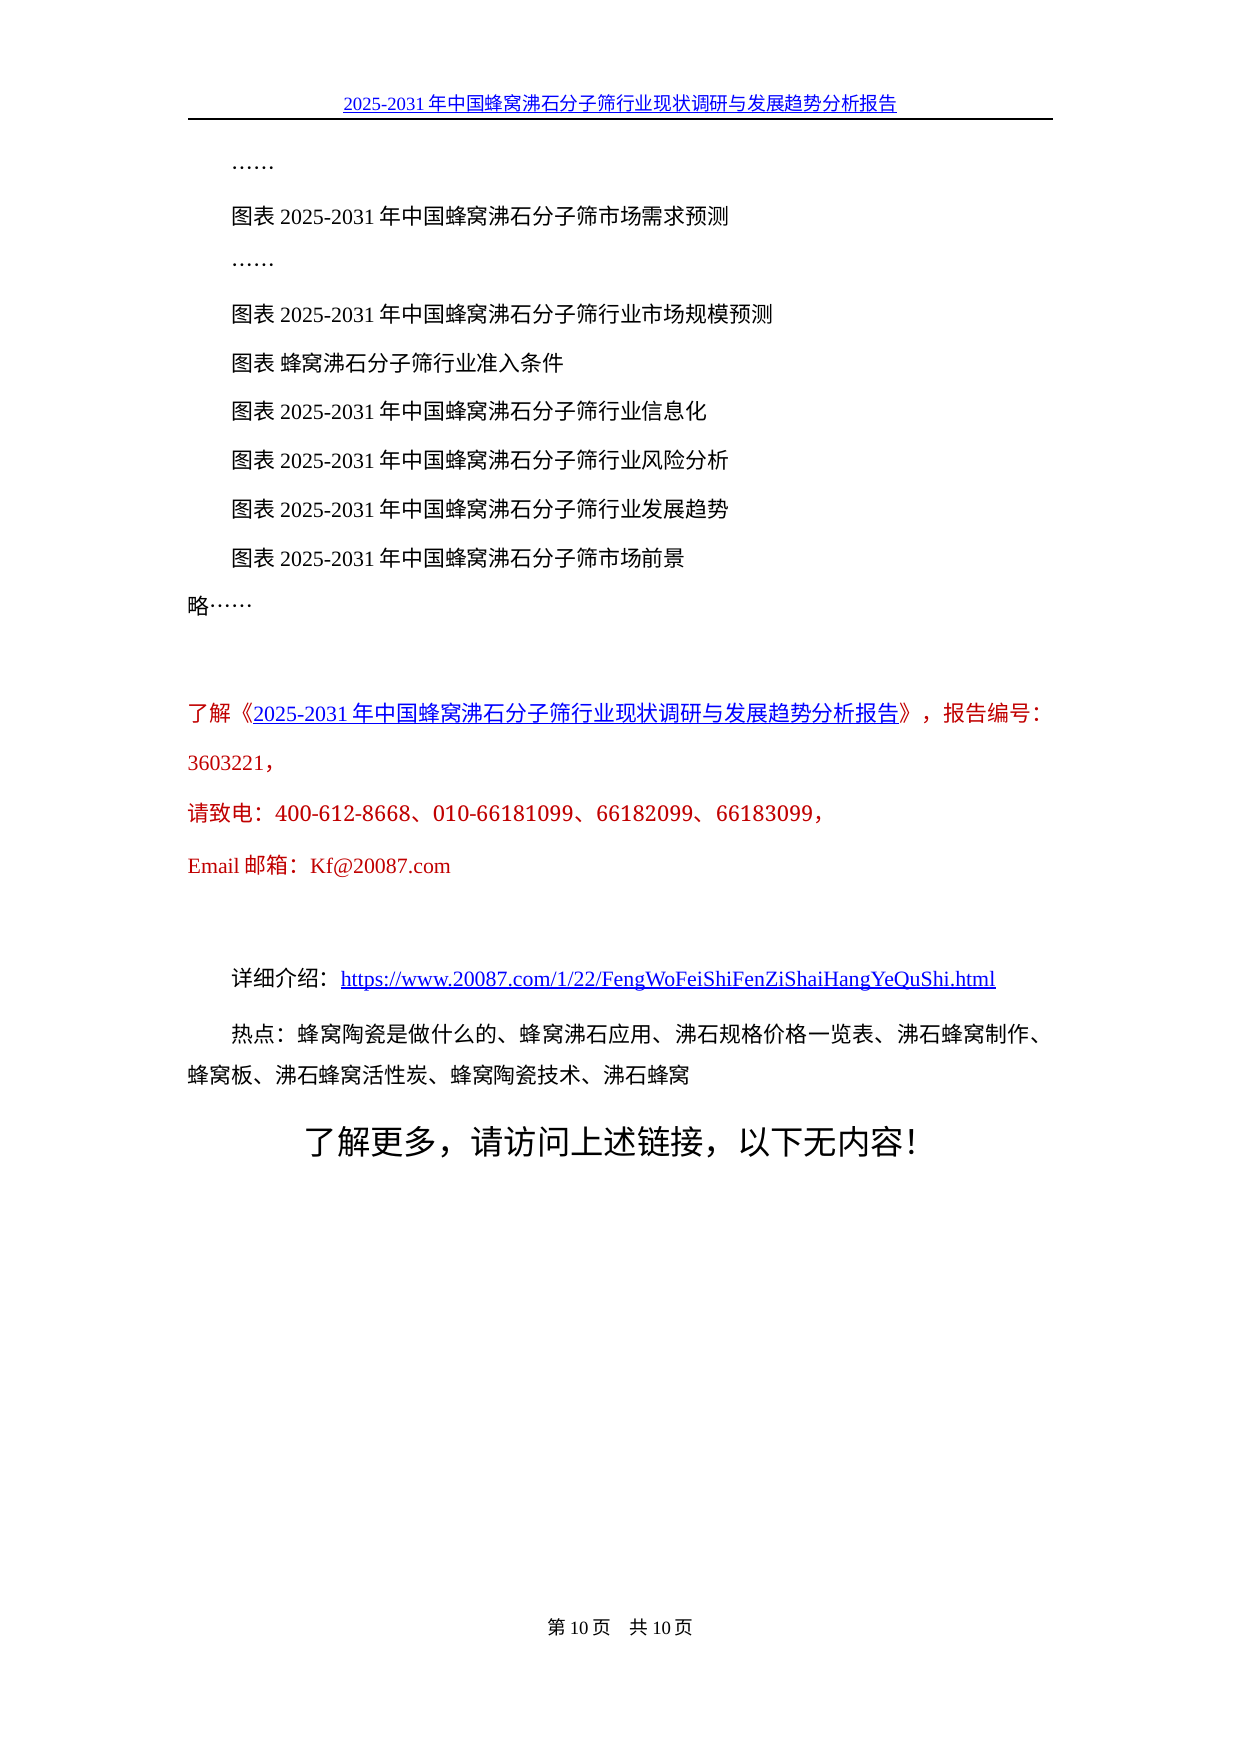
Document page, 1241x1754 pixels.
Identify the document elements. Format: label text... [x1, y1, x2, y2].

text 了解《2025-2031年中国蜂窝沸石分子筛行业现状调研与发展趋势分析报告》，报告编号：3603221， [187, 695, 1053, 777]
text Email邮箱：Kf@20087.com [187, 847, 1053, 880]
title 了解更多，请访问上述链接，以下无内容！ [187, 1107, 1053, 1172]
text 请致电：400-612-8668、010-66181099、66182099、66183099， [187, 796, 1053, 828]
text 详细介绍：https://www.20087.com/1/22/FengWoFeiShiFenZiShaiHangYeQuShi.html [187, 960, 1053, 993]
text 热点：蜂窝陶瓷是做什么的、蜂窝沸石应用、沸石规格价格一览表、沸石蜂窝制作、蜂窝板、沸石蜂窝活性炭、蜂窝陶瓷技术、沸石蜂窝 [187, 1017, 1053, 1090]
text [187, 150, 1053, 621]
